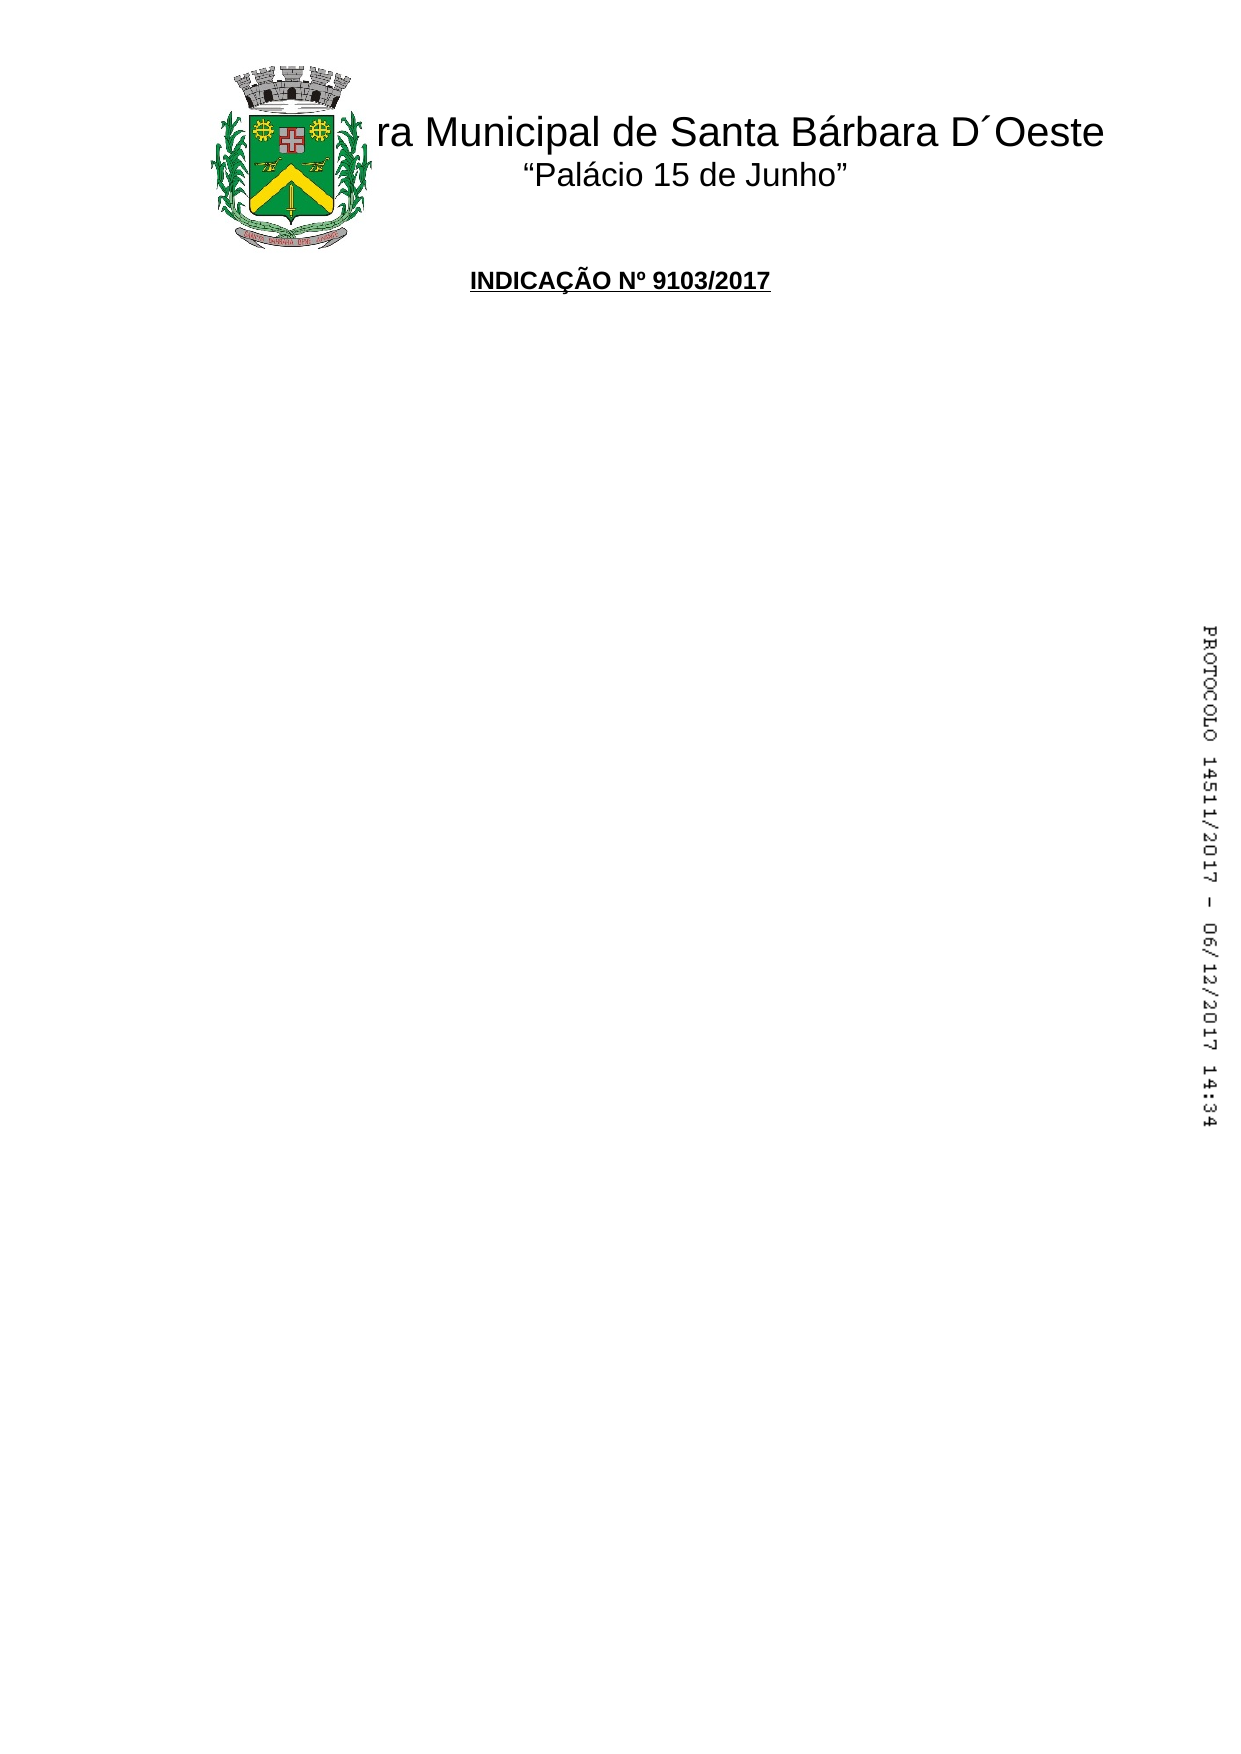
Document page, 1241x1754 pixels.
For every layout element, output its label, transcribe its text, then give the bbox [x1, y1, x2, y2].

picture [210, 66, 379, 256]
picture [1177, 623, 1241, 1131]
title INDICAÇÃO Nº 9103/2017 [177, 266, 1063, 294]
